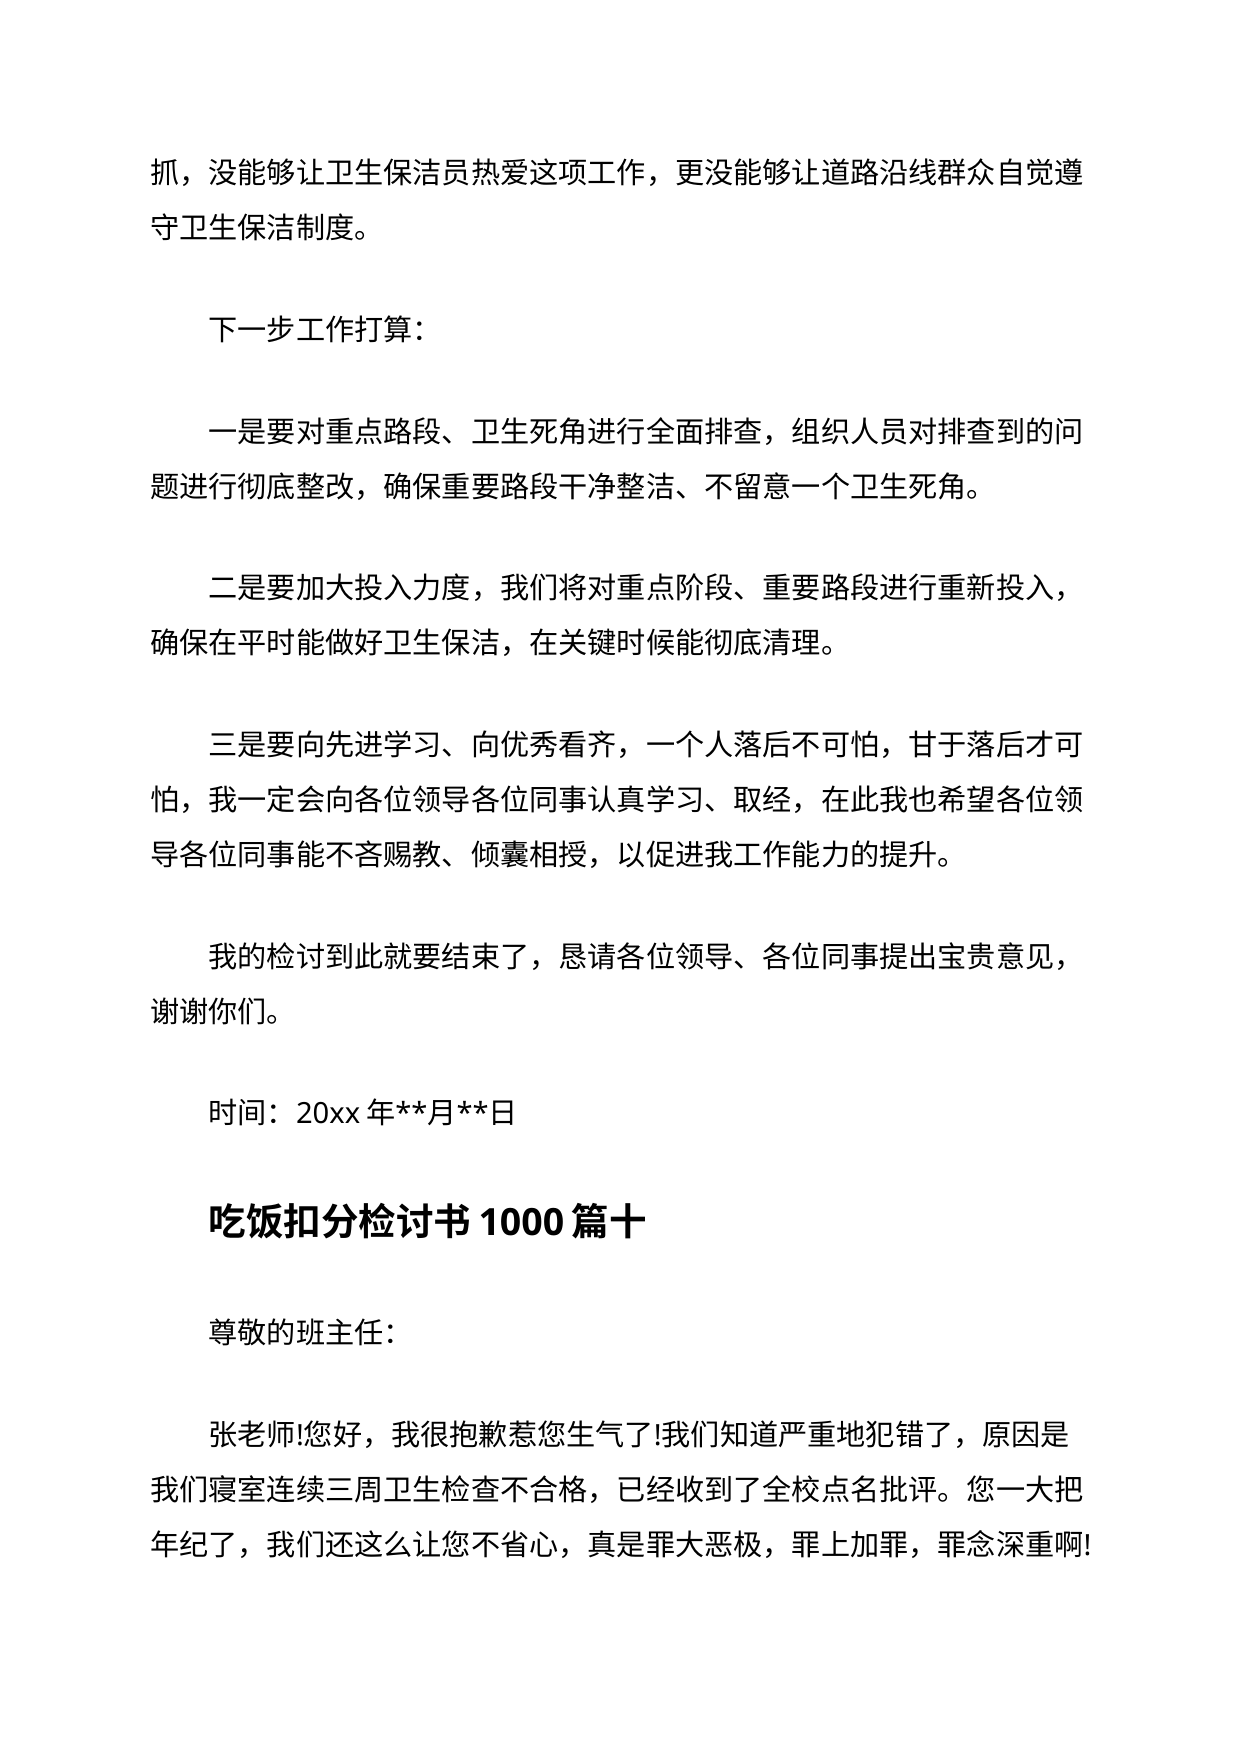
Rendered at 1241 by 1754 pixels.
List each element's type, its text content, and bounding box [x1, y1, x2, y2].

text 吃饭扣分检讨书1000篇十 [150, 1192, 1090, 1246]
text 我的检讨到此就要结束了，恳请各位领导、各位同事提出宝贵意见，谢谢你们。 [150, 933, 1090, 1031]
text 二是要加大投入力度，我们将对重点阶段、重要路段进行重新投入，确保在平时能做好卫生保洁，在关键时候能彻底清理。 [150, 565, 1090, 662]
text 一是要对重点路段、卫生死角进行全面排查，组织人员对排查到的问题进行彻底整改，确保重要路段干净整洁、不留意一个卫生死角。 [150, 408, 1090, 506]
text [150, 150, 1090, 247]
text 时间：20xx年**月**日 [150, 1090, 1090, 1132]
text 尊敬的班主任： [150, 1309, 1090, 1352]
text 下一步工作打算： [150, 307, 1090, 349]
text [150, 1411, 1090, 1564]
text 三是要向先进学习、向优秀看齐，一个人落后不可怕，甘于落后才可怕，我一定会向各位领导各位同事认真学习、取经，在此我也希望各位领导各位同事能不吝赐教、倾囊相授，以促进我工作能力的提升。 [150, 722, 1090, 874]
